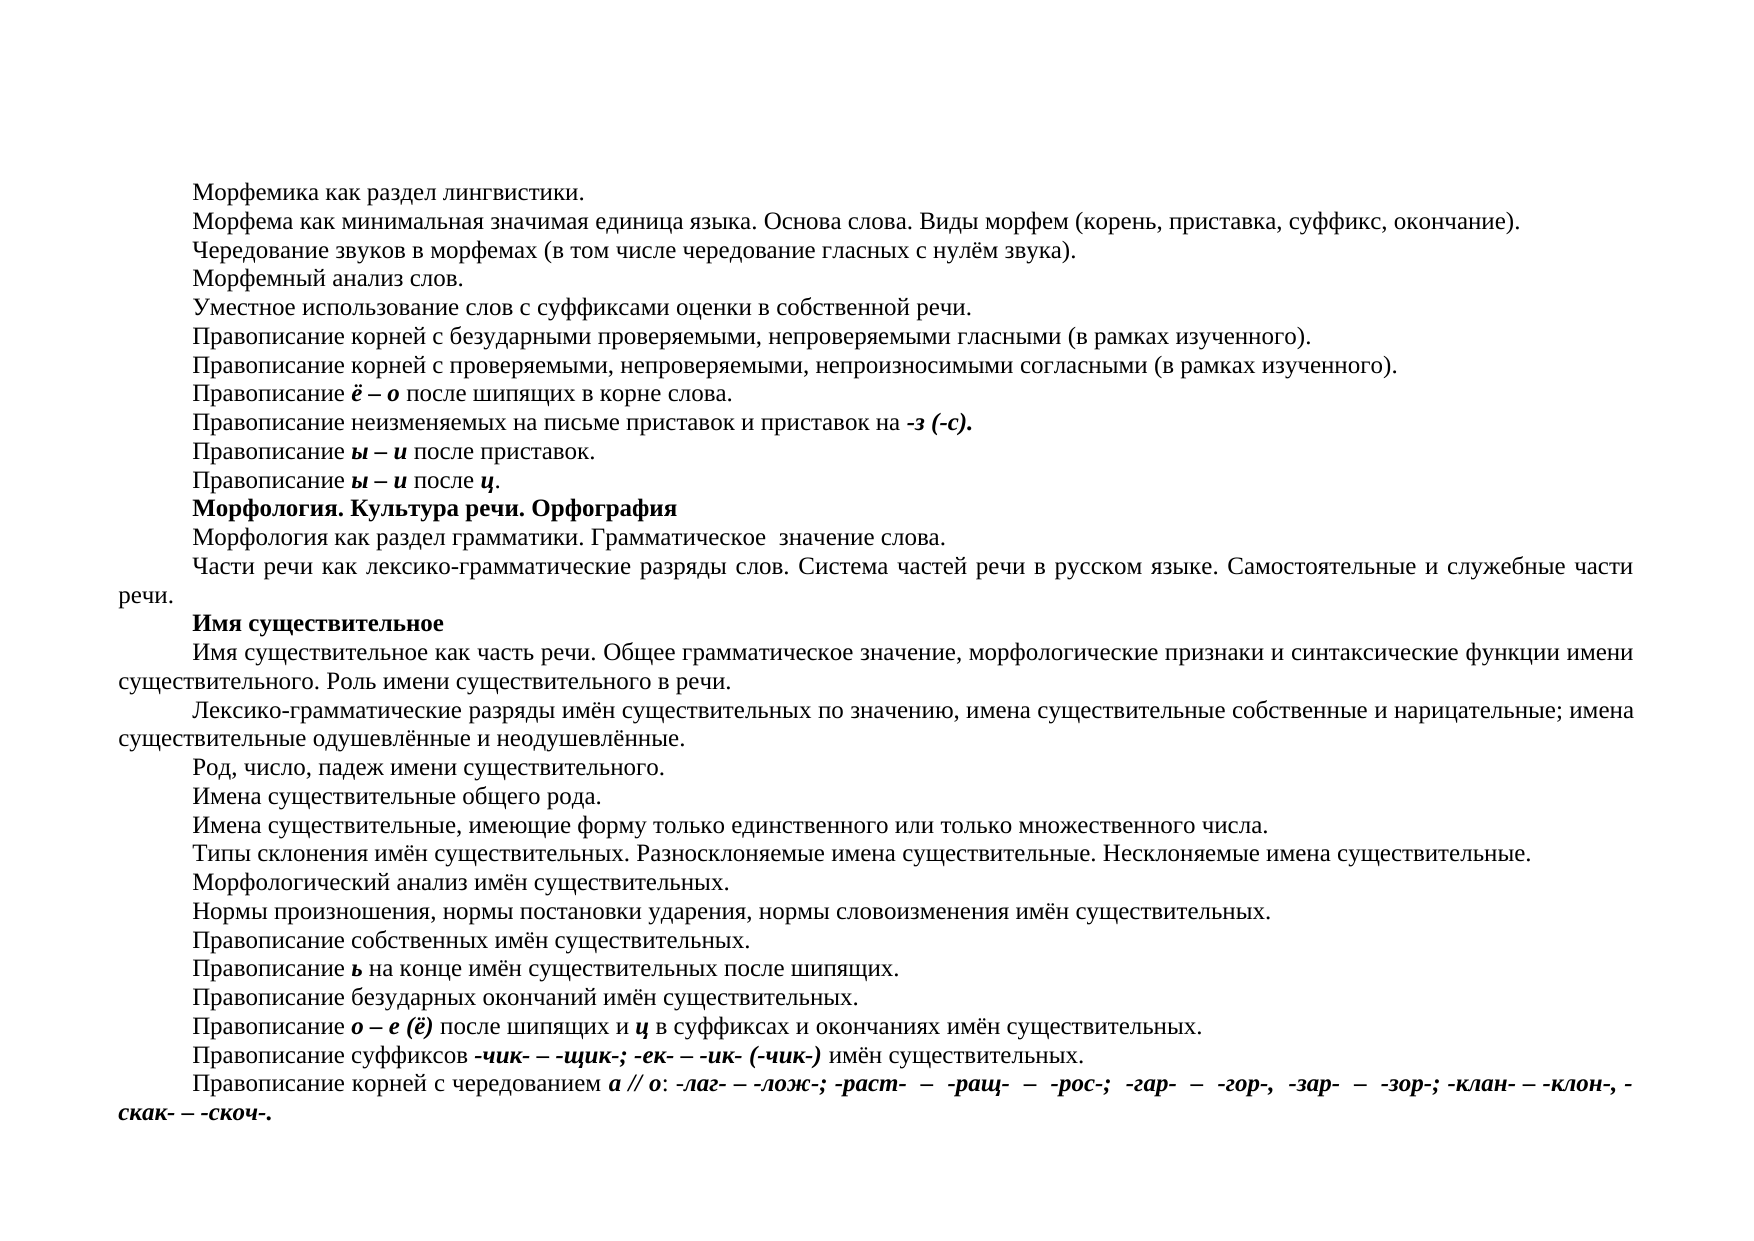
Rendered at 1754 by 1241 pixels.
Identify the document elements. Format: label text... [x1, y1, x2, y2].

text Части речи как лексико-грамматические разряды слов. Система частей речи в русском языке. Самостоятельные и служебные части речи. [118, 551, 1636, 608]
text Правописание ь на конце имён существительных после шипящих. [118, 953, 1636, 982]
text Чередование звуков в морфемах (в том числе чередование гласных с нулём звука). [118, 235, 1636, 263]
text Лексико-грамматические разряды имён существительных по значению, имена существительные собственные и нарицательные; имена существительные одушевлённые и неодушевлённые. [118, 695, 1636, 752]
text Правописание о – е (ё) после шипящих и ц в суффиксах и окончаниях имён существительных. [118, 1011, 1636, 1040]
text Правописание корней с чередованием а // о: -лаг- – -лож-; -раст- – -ращ- – -рос-; -гар- – -гор-, -зар- – -зор-; -клан- – -клон-, -скак- – -скоч-. [118, 1068, 1636, 1126]
text Имя существительное [118, 608, 1636, 637]
text Правописание суффиксов -чик- – -щик-; -ек- – -ик- (-чик-) имён существительных. [118, 1040, 1636, 1068]
text Имя существительное как часть речи. Общее грамматическое значение, морфологические признаки и синтаксические функции имени существительного. Роль имени существительного в речи. [118, 637, 1636, 695]
text Морфология. Культура речи. Орфография [118, 493, 1636, 522]
text Правописание безударных окончаний имён существительных. [118, 982, 1636, 1011]
text Правописание собственных имён существительных. [118, 925, 1636, 953]
text Нормы произношения, нормы постановки ударения, нормы словоизменения имён существительных. [118, 896, 1636, 925]
text Типы склонения имён существительных. Разносклоняемые имена существительные. Несклоняемые имена существительные. [118, 838, 1636, 867]
text Правописание ы – и после ц. [118, 465, 1636, 493]
text Морфология как раздел грамматики. Грамматическое значение слова. [118, 522, 1636, 551]
text Правописание неизменяемых на письме приставок и приставок на -з (-с). [118, 407, 1636, 436]
text Правописание ё – о после шипящих в корне слова. [118, 378, 1636, 407]
text Морфемный анализ слов. [118, 263, 1636, 292]
text Имена существительные, имеющие форму только единственного или только множественного числа. [118, 810, 1636, 838]
text Род, число, падеж имени существительного. [118, 752, 1636, 781]
text Морфема как минимальная значимая единица языка. Основа слова. Виды морфем (корень, приставка, суффикс, окончание). [118, 206, 1636, 235]
text Морфологический анализ имён существительных. [118, 867, 1636, 896]
text Правописание корней с безударными проверяемыми, непроверяемыми гласными (в рамках изученного). [118, 321, 1636, 350]
text Морфемика как раздел лингвистики. [118, 177, 1636, 206]
text Имена существительные общего рода. [118, 781, 1636, 810]
text Правописание корней с проверяемыми, непроверяемыми, непроизносимыми согласными (в рамках изученного). [118, 350, 1636, 378]
text Уместное использование слов с суффиксами оценки в собственной речи. [118, 292, 1636, 321]
text Правописание ы – и после приставок. [118, 436, 1636, 465]
